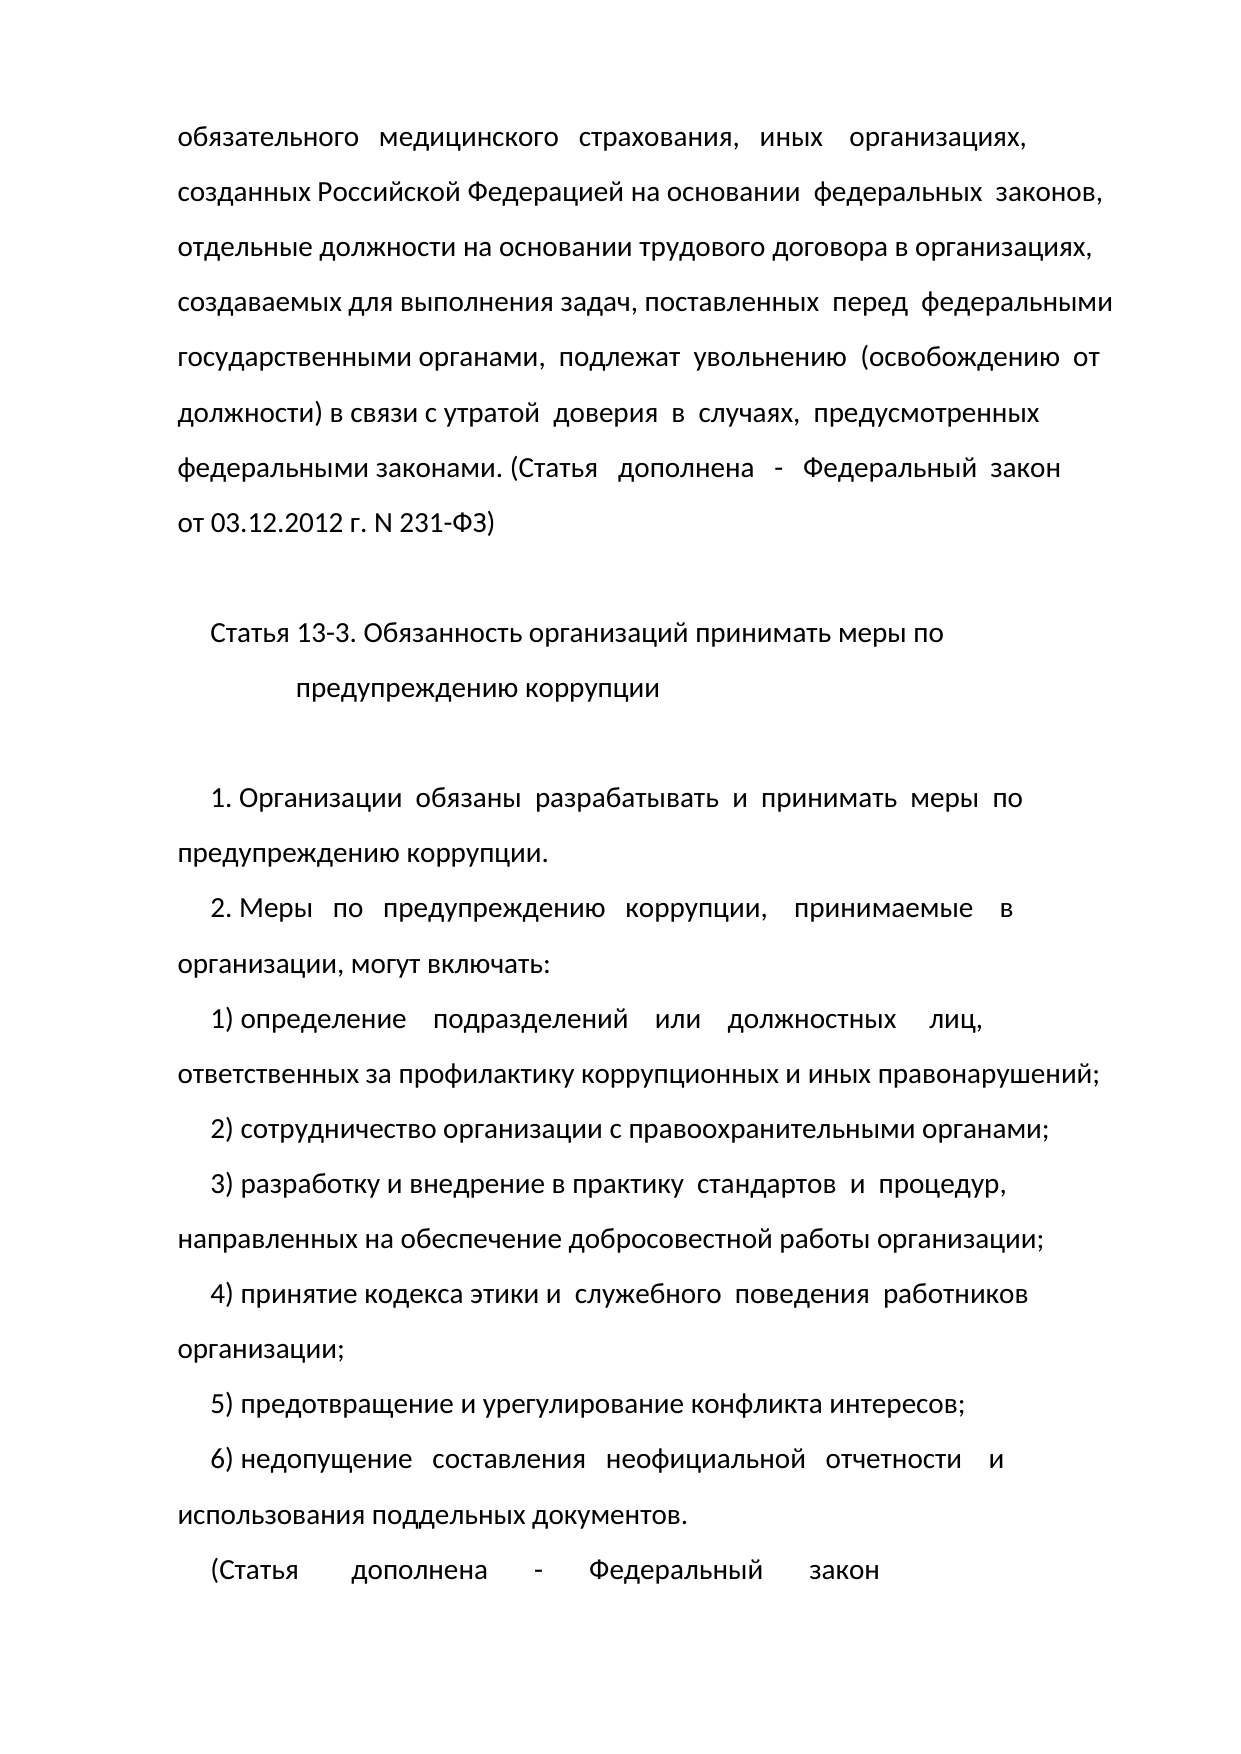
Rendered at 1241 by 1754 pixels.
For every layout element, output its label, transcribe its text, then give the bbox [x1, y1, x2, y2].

text федеральными законами. (Статья дополнена - Федеральный закон [177, 449, 1152, 484]
text 3) разработку и внедрение в практику стандартов и процедур, [177, 1165, 1152, 1201]
text 2) сотрудничество организации с правоохранительными органами; [177, 1110, 1152, 1146]
text отдельные должности на основании трудового договора в организациях, [177, 228, 1152, 264]
text от 03.12.2012 г. N 231-ФЗ) [177, 504, 1152, 539]
text предупреждению коррупции. [177, 834, 1152, 870]
text должности) в связи с утратой доверия в случаях, предусмотренных [177, 394, 1152, 429]
text создаваемых для выполнения задач, поставленных перед федеральными [177, 283, 1152, 319]
text использования поддельных документов. [177, 1496, 1152, 1531]
text предупреждению коррупции [177, 669, 1152, 705]
text организации, могут включать: [177, 945, 1152, 980]
text ответственных за профилактику коррупционных и иных правонарушений; [177, 1055, 1152, 1091]
text 1. Организации обязаны разрабатывать и принимать меры по [177, 779, 1152, 815]
text 5) предотвращение и урегулирование конфликта интересов; [177, 1386, 1152, 1421]
text обязательного медицинского страхования, иных организациях, [177, 118, 1152, 154]
text 1) определение подразделений или должностных лиц, [177, 1000, 1152, 1035]
text Статья 13-3. Обязанность организаций принимать меры по [177, 614, 1152, 650]
text (Статья дополнена - Федеральный закон [177, 1551, 1152, 1586]
text государственными органами, подлежат увольнению (освобождению от [177, 338, 1152, 374]
text созданных Российской Федерацией на основании федеральных законов, [177, 173, 1152, 209]
text направленных на обеспечение добросовестной работы организации; [177, 1220, 1152, 1256]
text 4) принятие кодекса этики и служебного поведения работников [177, 1275, 1152, 1311]
text 2. Меры по предупреждению коррупции, принимаемые в [177, 889, 1152, 925]
text 6) недопущение составления неофициальной отчетности и [177, 1441, 1152, 1476]
text организации; [177, 1330, 1152, 1366]
